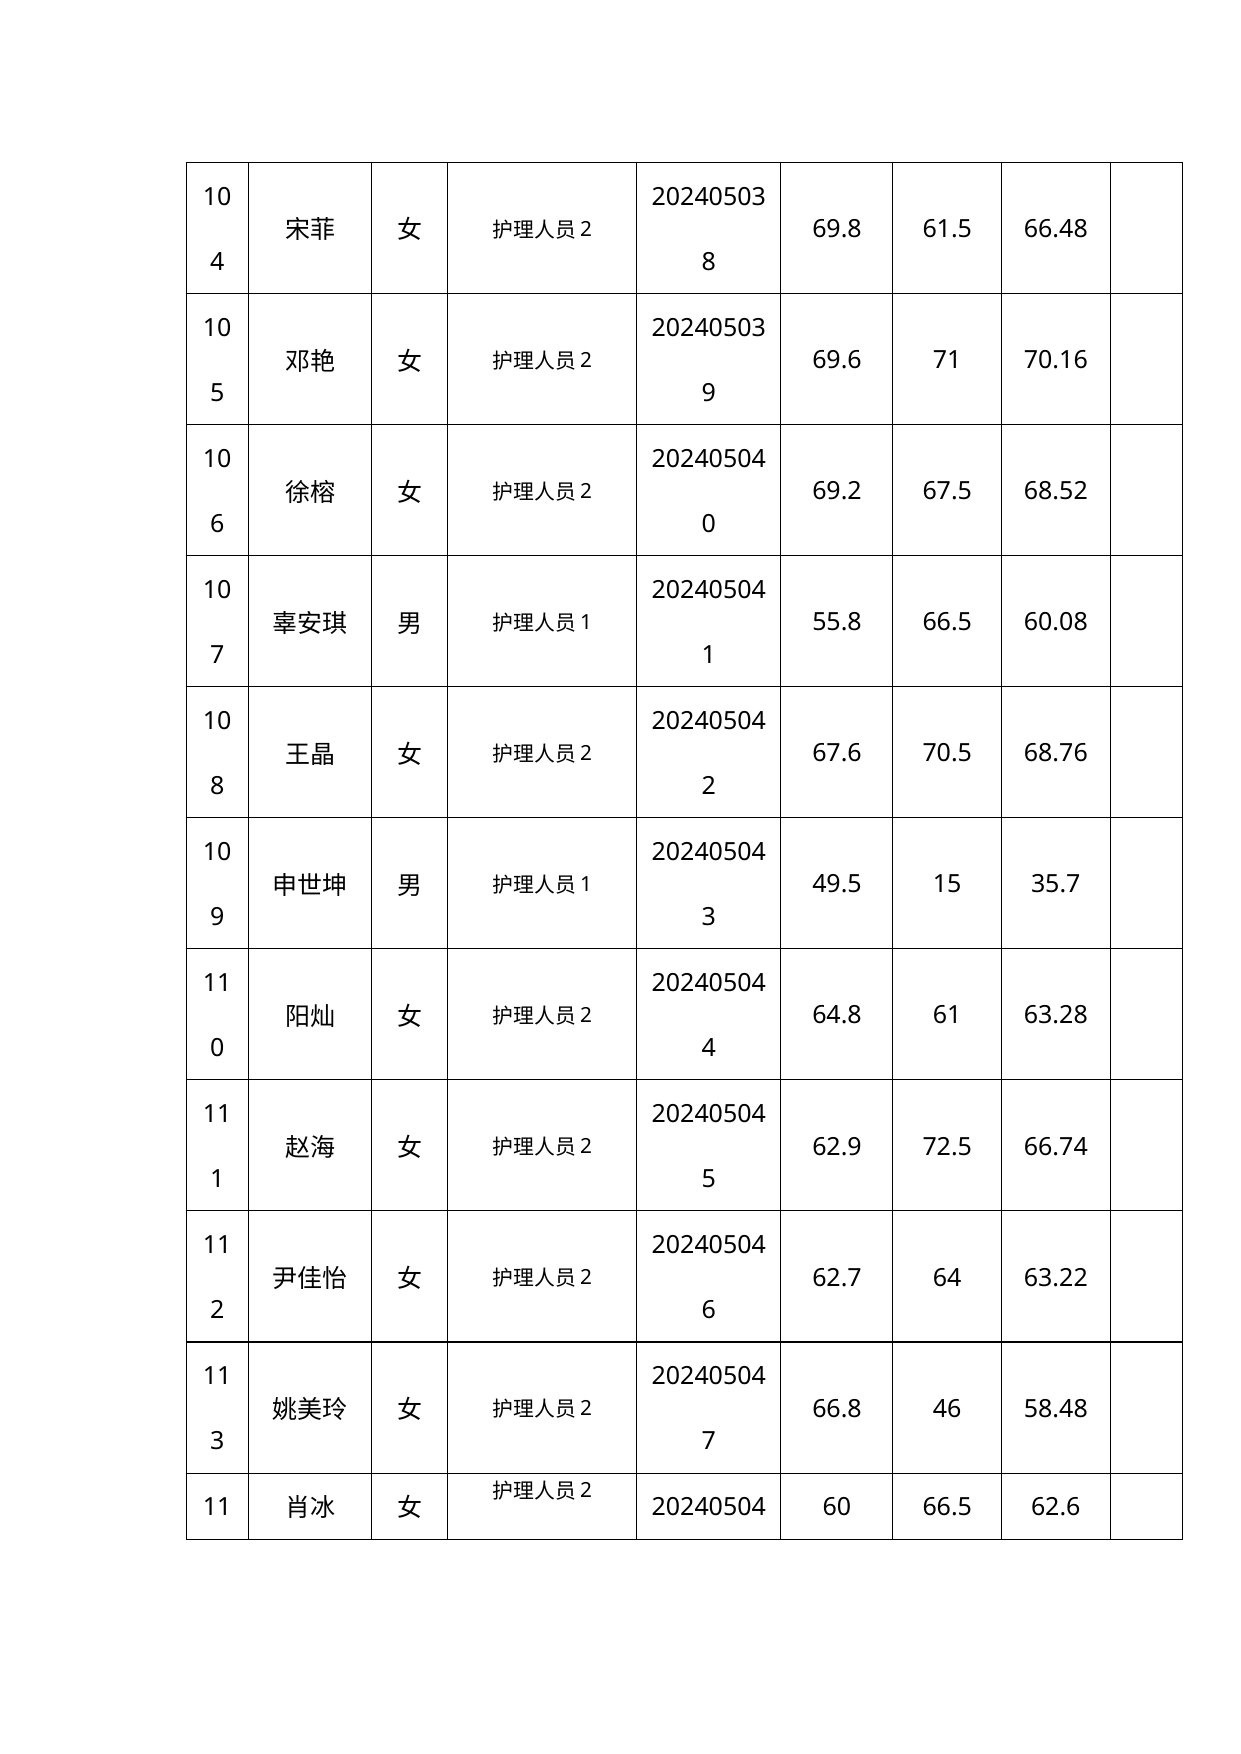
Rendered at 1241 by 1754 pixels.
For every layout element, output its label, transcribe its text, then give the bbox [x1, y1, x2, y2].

table_cell 114 [187, 1474, 248, 1538]
table_cell 护理人员2 [448, 1343, 636, 1472]
table_cell [1111, 1080, 1182, 1210]
table_cell 202405040 [637, 425, 780, 555]
table_cell 111 [187, 1080, 248, 1210]
table_cell 护理人员1 [448, 556, 636, 686]
table_cell 107 [187, 556, 248, 686]
table_cell 护理人员2 [448, 163, 636, 293]
table_cell 姚美玲 [249, 1343, 371, 1472]
table_cell 66.5 [893, 1474, 1001, 1538]
table_cell 宋菲 [249, 163, 371, 293]
table_cell 69.8 [781, 163, 892, 293]
table_cell 62.6 [1002, 1474, 1110, 1538]
table_cell 61 [893, 949, 1001, 1079]
table_cell 202405043 [637, 818, 780, 948]
table_cell 女 [372, 425, 447, 555]
table_cell 女 [372, 1343, 447, 1472]
table_cell 70.5 [893, 687, 1001, 817]
table_cell [1111, 949, 1182, 1079]
table_cell 64.8 [781, 949, 892, 1079]
table_cell 女 [372, 294, 447, 424]
table_cell [1111, 1211, 1182, 1341]
table_cell 护理人员2 [448, 1474, 636, 1538]
table_cell 61.5 [893, 163, 1001, 293]
table_cell 55.8 [781, 556, 892, 686]
table_cell 69.2 [781, 425, 892, 555]
table_cell [1111, 1474, 1182, 1538]
table_cell 69.6 [781, 294, 892, 424]
table_cell 67.6 [781, 687, 892, 817]
table_cell 男 [372, 556, 447, 686]
table_cell 71 [893, 294, 1001, 424]
table_cell 68.76 [1002, 687, 1110, 817]
table_cell 72.5 [893, 1080, 1001, 1210]
table_cell 105 [187, 294, 248, 424]
table_cell 护理人员2 [448, 949, 636, 1079]
table_cell [1111, 687, 1182, 817]
table_cell 106 [187, 425, 248, 555]
table_cell 202405039 [637, 294, 780, 424]
table_cell 58.48 [1002, 1343, 1110, 1472]
table_cell 113 [187, 1343, 248, 1472]
table_cell 护理人员2 [448, 687, 636, 817]
table_cell 护理人员2 [448, 294, 636, 424]
table_cell 64 [893, 1211, 1001, 1341]
table_cell [1111, 818, 1182, 948]
table_cell 尹佳怡 [249, 1211, 371, 1341]
table_cell 70.16 [1002, 294, 1110, 424]
table_cell 202405041 [637, 556, 780, 686]
table_cell 60.08 [1002, 556, 1110, 686]
table_cell 68.52 [1002, 425, 1110, 555]
table_cell 申世坤 [249, 818, 371, 948]
table_cell 202405047 [637, 1343, 780, 1472]
table_cell 66.48 [1002, 163, 1110, 293]
table_cell 肖冰 [249, 1474, 371, 1538]
table_cell 108 [187, 687, 248, 817]
table_cell 女 [372, 687, 447, 817]
table_cell 女 [372, 1211, 447, 1341]
table_cell 王晶 [249, 687, 371, 817]
table_cell [1111, 1343, 1182, 1472]
table_cell 63.22 [1002, 1211, 1110, 1341]
table_cell 60 [781, 1474, 892, 1538]
table_cell 62.7 [781, 1211, 892, 1341]
table_cell 104 [187, 163, 248, 293]
table_cell 202405038 [637, 163, 780, 293]
table_cell 护理人员2 [448, 1211, 636, 1341]
table_cell 63.28 [1002, 949, 1110, 1079]
table_cell 202405045 [637, 1080, 780, 1210]
table_cell 护理人员2 [448, 1080, 636, 1210]
table_cell 35.7 [1002, 818, 1110, 948]
table_cell 109 [187, 818, 248, 948]
table_cell 67.5 [893, 425, 1001, 555]
table_cell 49.5 [781, 818, 892, 948]
table_cell [1111, 425, 1182, 555]
table_cell 辜安琪 [249, 556, 371, 686]
table_cell 女 [372, 163, 447, 293]
table_cell 66.5 [893, 556, 1001, 686]
table_cell [1111, 163, 1182, 293]
table_cell 62.9 [781, 1080, 892, 1210]
table_cell 护理人员1 [448, 818, 636, 948]
table_cell 女 [372, 1080, 447, 1210]
table_cell [1111, 294, 1182, 424]
table_cell 邓艳 [249, 294, 371, 424]
table_cell 女 [372, 1474, 447, 1538]
table_cell 15 [893, 818, 1001, 948]
table_cell 男 [372, 818, 447, 948]
table_cell 202405042 [637, 687, 780, 817]
table_cell 112 [187, 1211, 248, 1341]
table_cell [1111, 556, 1182, 686]
table_cell 徐榕 [249, 425, 371, 555]
table_cell 202405048 [637, 1474, 780, 1538]
table_cell 66.8 [781, 1343, 892, 1472]
table_cell 女 [372, 949, 447, 1079]
table_cell 66.74 [1002, 1080, 1110, 1210]
table_cell 阳灿 [249, 949, 371, 1079]
table_cell 202405046 [637, 1211, 780, 1341]
table_cell 110 [187, 949, 248, 1079]
table_cell 46 [893, 1343, 1001, 1472]
table_cell 202405044 [637, 949, 780, 1079]
table_cell 护理人员2 [448, 425, 636, 555]
table_cell 赵海 [249, 1080, 371, 1210]
